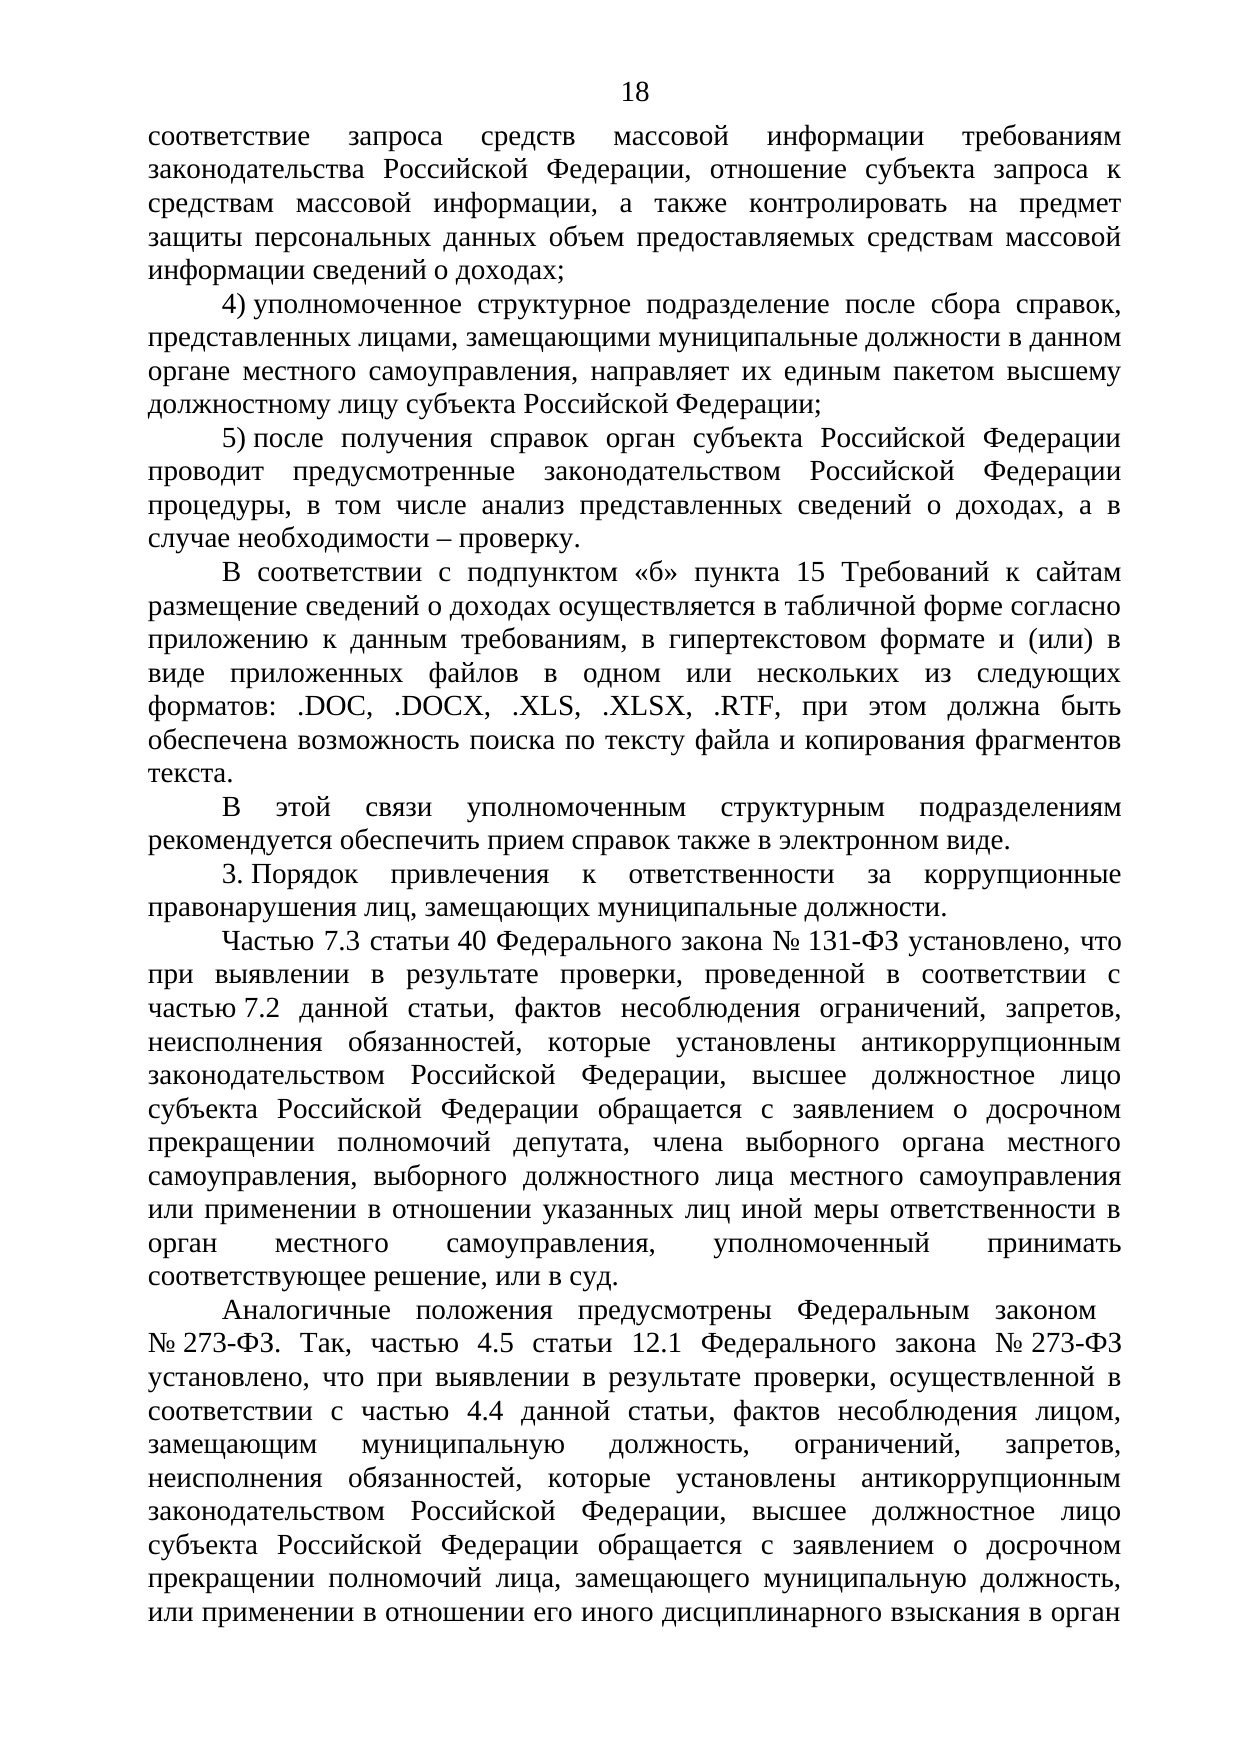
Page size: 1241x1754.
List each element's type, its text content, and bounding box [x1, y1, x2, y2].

text В этой связи уполномоченным структурным подразделениям рекомендуется обеспечить прием справок также в электронном виде. [148, 789, 1122, 856]
text 5) после получения справок орган субъекта Российской Федерации проводит предусмотренные законодательством Российской Федерации процедуры, в том числе анализ представленных сведений о доходах, а в случае необходимости – проверку. [148, 420, 1122, 554]
text 4) уполномоченное структурное подразделение после сбора справок, представленных лицами, замещающими муниципальные должности в данном органе местного самоуправления, направляет их единым пакетом высшему должностному лицу субъекта Российской Федерации; [148, 286, 1122, 420]
text В соответствии с подпунктом «б» пункта 15 Требований к сайтам размещение сведений о доходах осуществляется в табличной форме согласно приложению к данным требованиям, в гипертекстовом формате и (или) в виде приложенных файлов в одном или нескольких из следующих форматов: .DOC, .DOCX, .XLS, .XLSX, .RTF, при этом должна быть обеспечена возможность поиска по тексту файла и копирования фрагментов текста. [148, 554, 1122, 789]
text Частью 7.3 статьи 40 Федерального закона № 131-ФЗ установлено, что при выявлении в результате проверки, проведенной в соответствии с частью 7.2 данной статьи, фактов несоблюдения ограничений, запретов, неисполнения обязанностей, которые установлены антикоррупционным законодательством Российской Федерации, высшее должностное лицо субъекта Российской Федерации обращается с заявлением о досрочном прекращении полномочий депутата, члена выборного органа местного самоуправления, выборного должностного лица местного самоуправления или применении в отношении указанных лиц иной меры ответственности в орган местного самоуправления, уполномоченный принимать соответствующее решение, или в суд. [148, 923, 1122, 1292]
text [148, 118, 1122, 286]
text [148, 1292, 1122, 1627]
text 3. Порядок привлечения к ответственности за коррупционные правонарушения лиц, замещающих муниципальные должности. [148, 856, 1122, 923]
